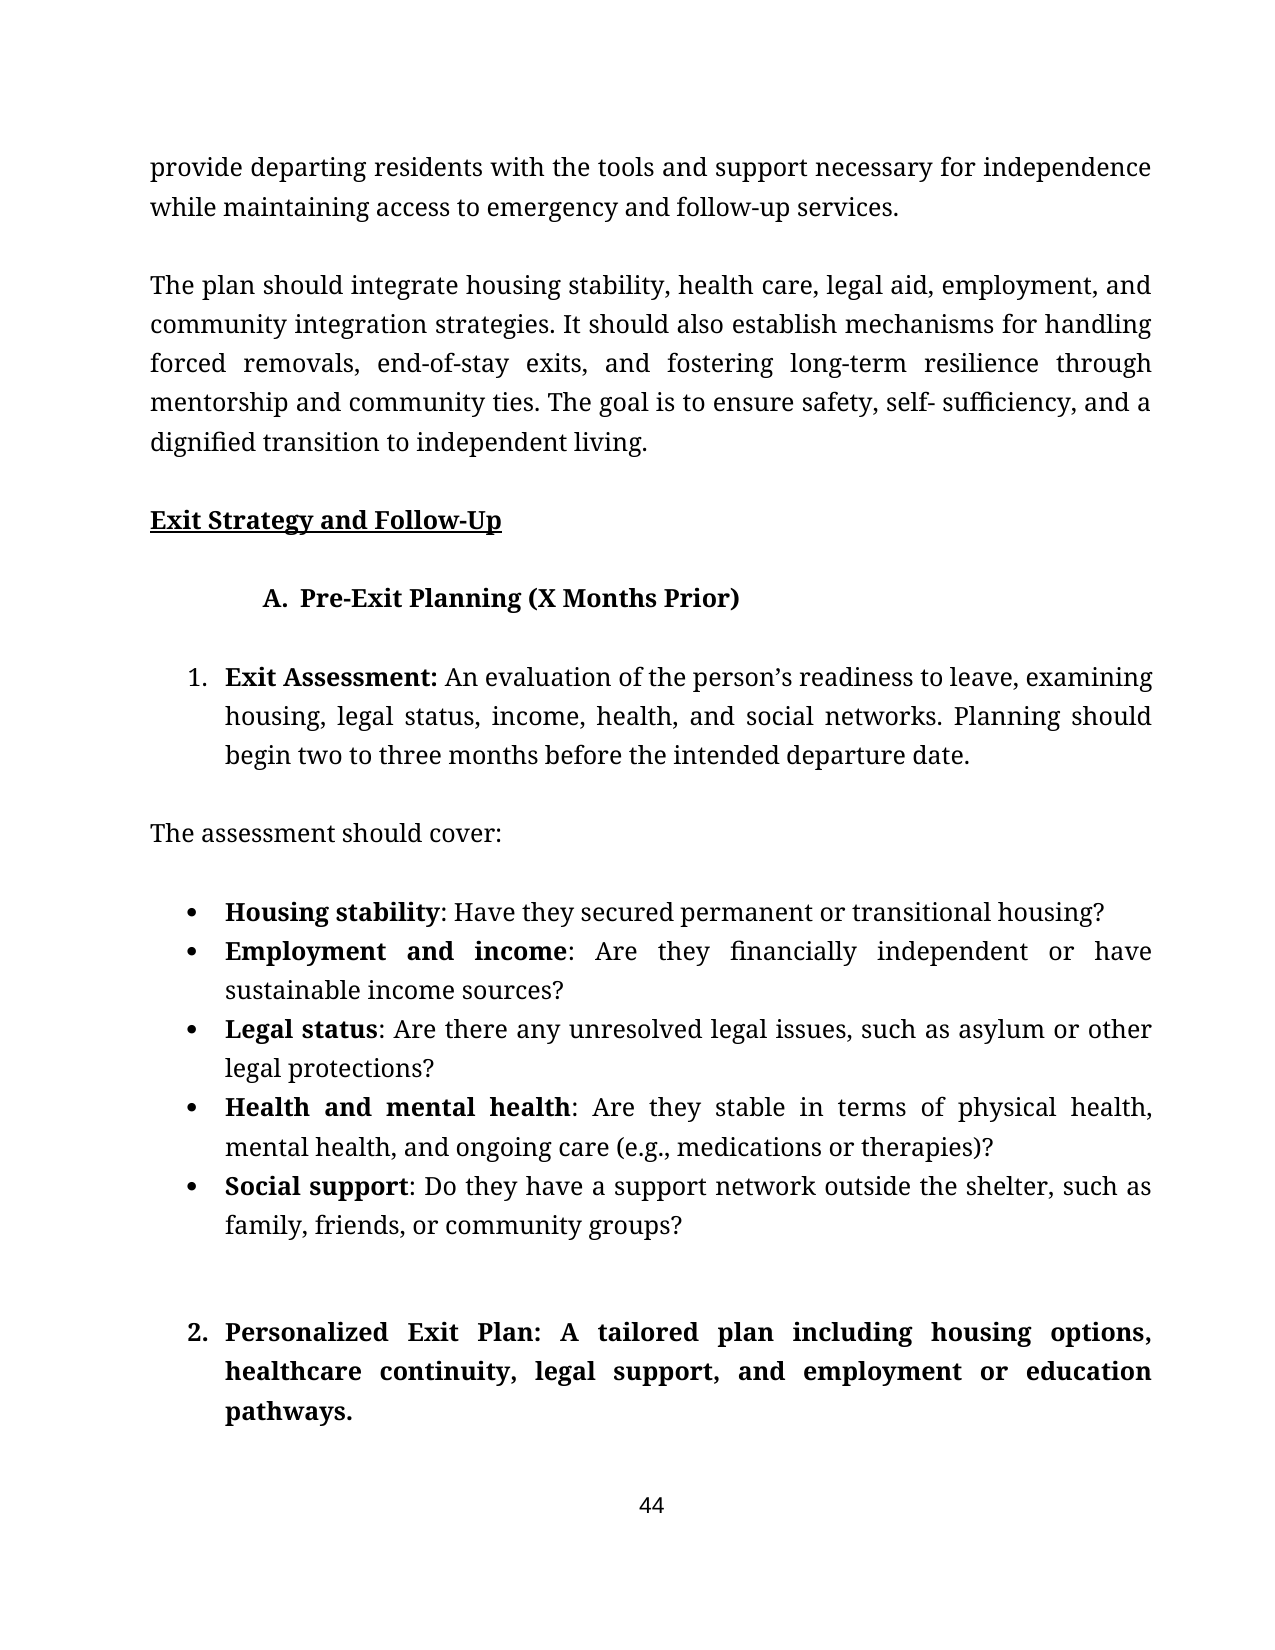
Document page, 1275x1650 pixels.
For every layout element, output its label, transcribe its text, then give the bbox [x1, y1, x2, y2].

list Employment and income: Are they financially independent or have sustainable income sources? [187, 933, 1153, 1007]
list Social support: Do they have a support network outside the shelter, such as family, friends, or community groups? [187, 1168, 1153, 1242]
list Pre-Exit Planning (X Months Prior) [262, 581, 1153, 615]
text The assessment should cover: [150, 816, 1153, 850]
list Housing stability: Have they secured permanent or transitional housing? [187, 894, 1153, 928]
list Personalized Exit Plan: A tailored plan including housing options, healthcare continuity, legal support, and employment or education pathways. [187, 1315, 1153, 1427]
text The plan should integrate housing stability, health care, legal aid, employment, and community integration strategies. It should also establish mechanisms for handling forced removals, end-of-stay exits, and fostering long-term resilience through mentorship and community ties. The goal is to ensure safety, self- sufficiency, and a dignified transition to independent living. [150, 267, 1153, 458]
list Exit Assessment: An evaluation of the person’s readiness to leave, examining housing, legal status, income, health, and social networks. Planning should begin two to three months before the intended departure date. [187, 659, 1153, 772]
list Legal status: Are there any unresolved legal issues, such as asylum or other legal protections? [187, 1012, 1153, 1085]
list Health and mental health: Are they stable in terms of physical health, mental health, and ongoing care (e.g., medications or therapies)? [187, 1090, 1153, 1163]
text Exit Strategy and Follow-Up [150, 502, 1153, 537]
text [150, 150, 1153, 223]
